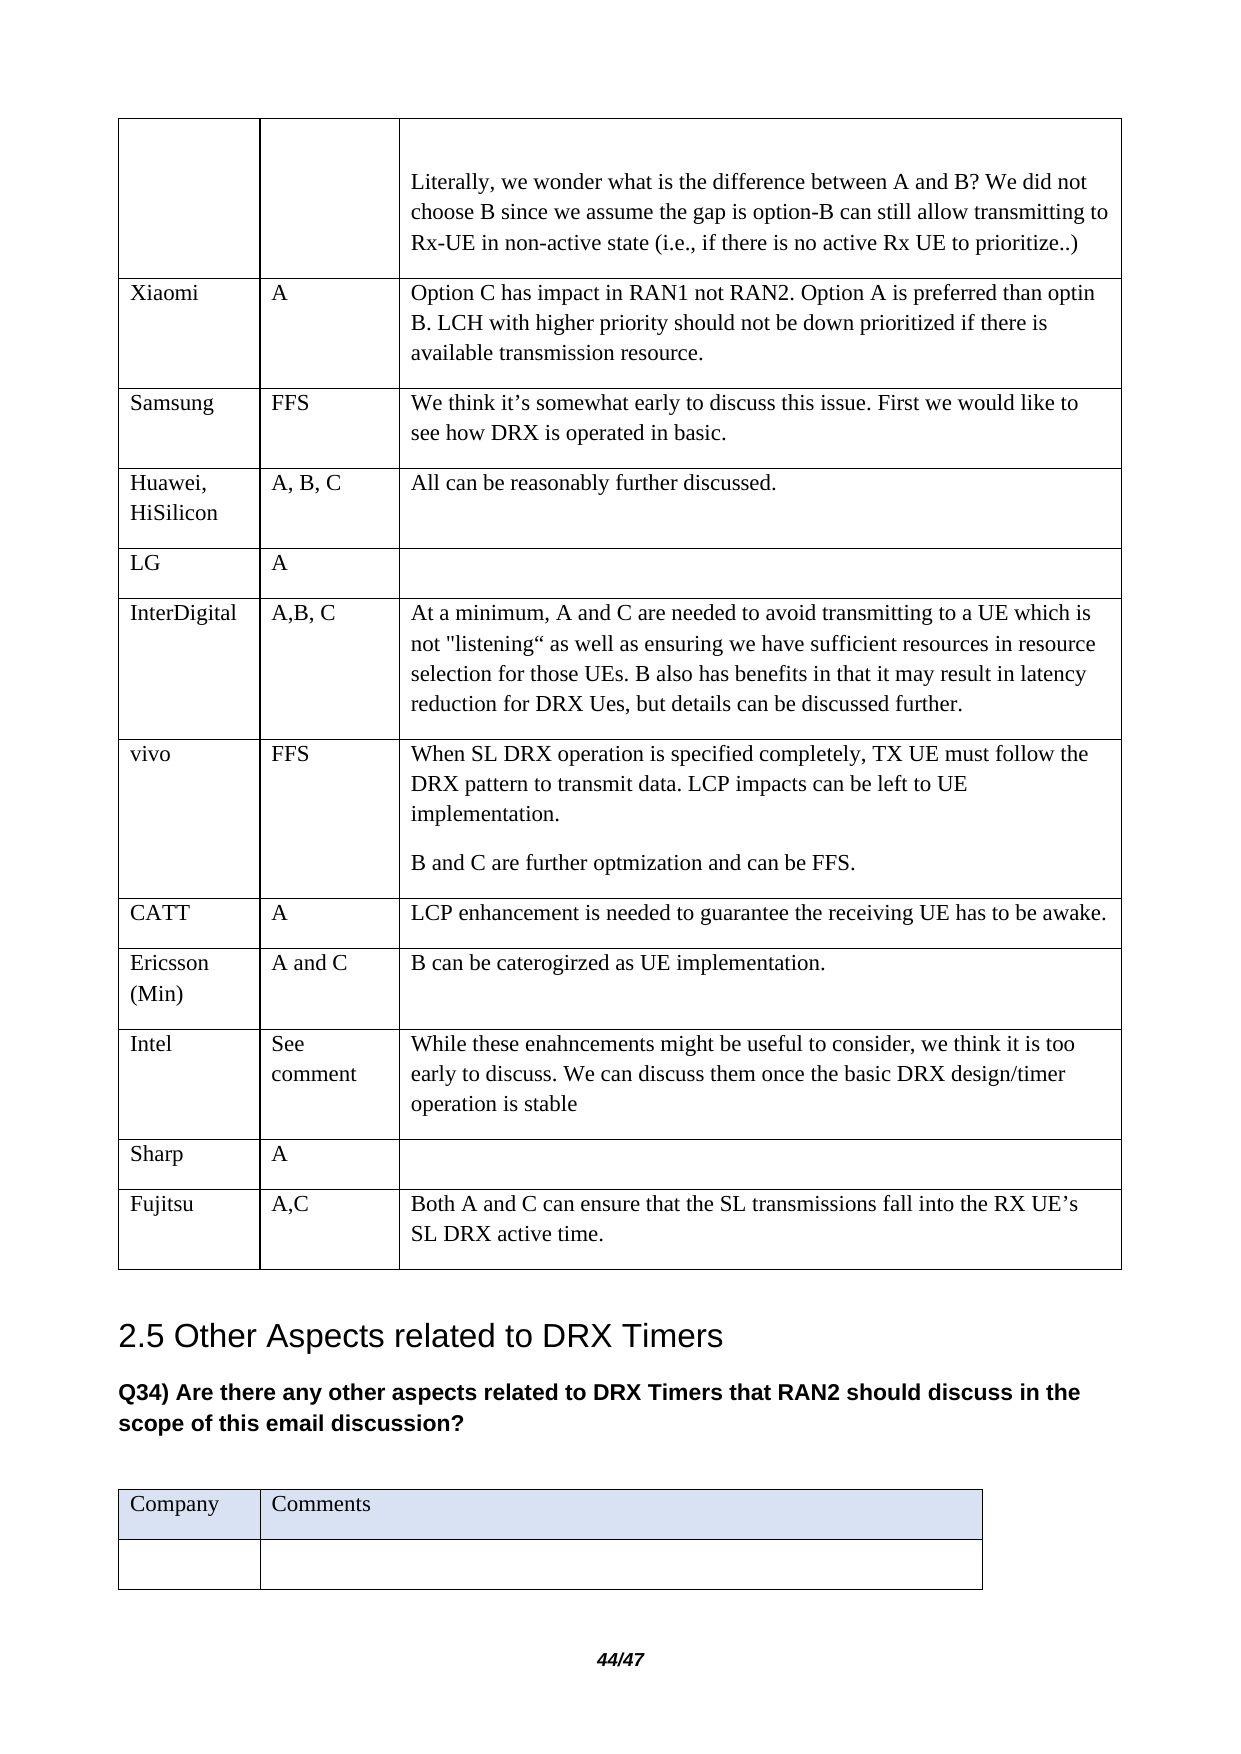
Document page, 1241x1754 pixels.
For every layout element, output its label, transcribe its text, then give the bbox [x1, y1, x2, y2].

table_cell [400, 549, 1121, 598]
table_cell [261, 949, 399, 1028]
table_cell [400, 949, 1121, 1028]
table_cell [119, 1140, 259, 1189]
table_cell [400, 599, 1121, 739]
subtitle 2.5 Other Aspects related to DRX Timers [118, 1316, 1122, 1355]
table_header Company [119, 1490, 260, 1539]
table_cell [261, 1190, 399, 1269]
table_cell [261, 389, 399, 468]
table_cell [400, 119, 1121, 277]
table_cell [400, 389, 1121, 468]
table_cell [119, 549, 259, 598]
table_cell [400, 1140, 1121, 1189]
table_cell [119, 119, 259, 277]
table_cell [119, 1540, 260, 1589]
table_header Comments [261, 1490, 982, 1539]
table_cell [119, 1190, 259, 1269]
table_cell [119, 469, 259, 548]
table_cell [119, 740, 259, 898]
table_cell [261, 1140, 399, 1189]
text Q34) Are there any other aspects related to DRX Timers that RAN2 should discuss in the scope of this email discussion? [118, 1379, 1122, 1436]
table_cell [119, 389, 259, 468]
table_cell [400, 469, 1121, 548]
table_cell [400, 1190, 1121, 1269]
table_cell [261, 119, 399, 277]
table_cell [261, 899, 399, 948]
table_cell [261, 740, 399, 898]
table_cell [261, 1030, 399, 1139]
table_cell [261, 469, 399, 548]
table_cell [261, 599, 399, 739]
table_cell [119, 949, 259, 1028]
table_cell [119, 279, 259, 388]
table_cell [400, 1030, 1121, 1139]
table_cell [119, 599, 259, 739]
table_cell [261, 279, 399, 388]
table_cell [119, 899, 259, 948]
table_cell [400, 740, 1121, 898]
table_cell [119, 1030, 259, 1139]
table_cell [261, 1540, 982, 1589]
table_cell [400, 899, 1121, 948]
table_cell [400, 279, 1121, 388]
table_cell [261, 549, 399, 598]
